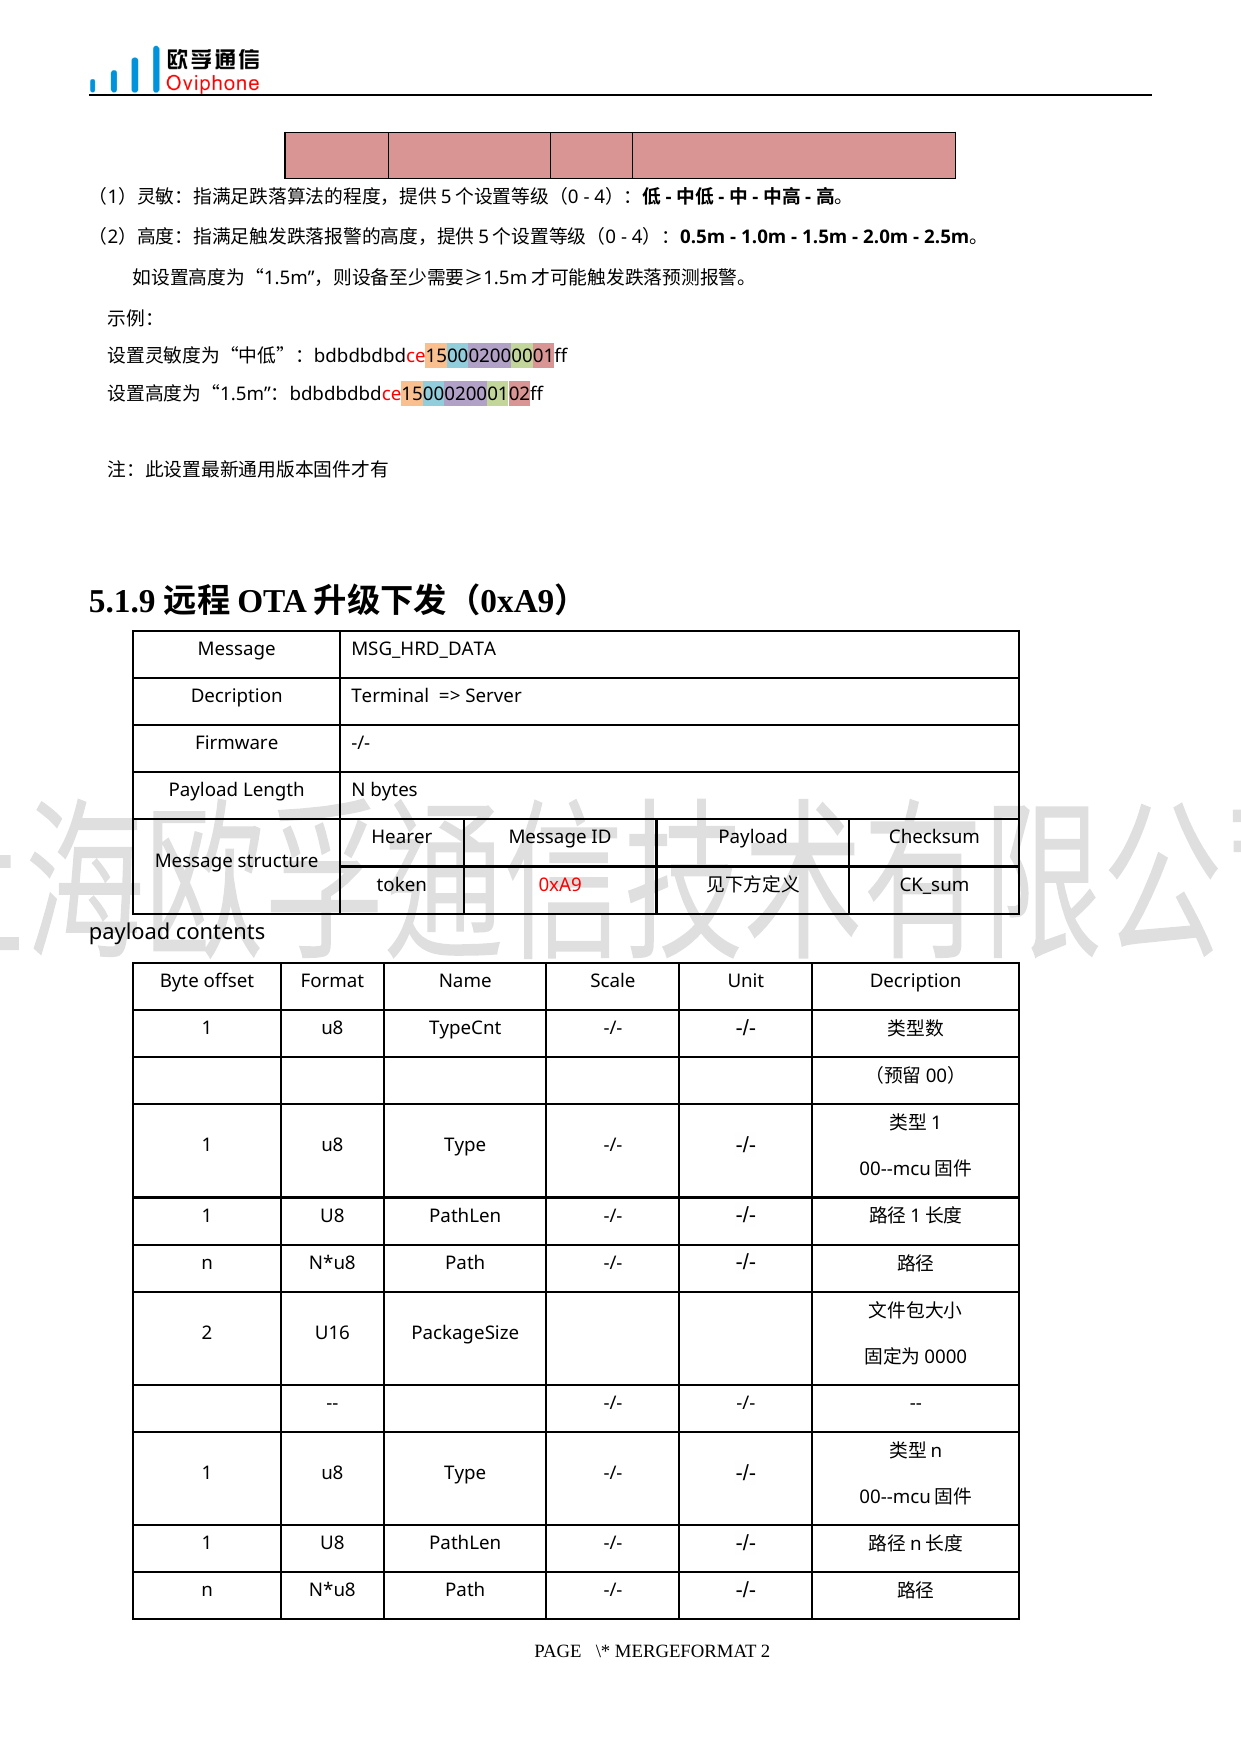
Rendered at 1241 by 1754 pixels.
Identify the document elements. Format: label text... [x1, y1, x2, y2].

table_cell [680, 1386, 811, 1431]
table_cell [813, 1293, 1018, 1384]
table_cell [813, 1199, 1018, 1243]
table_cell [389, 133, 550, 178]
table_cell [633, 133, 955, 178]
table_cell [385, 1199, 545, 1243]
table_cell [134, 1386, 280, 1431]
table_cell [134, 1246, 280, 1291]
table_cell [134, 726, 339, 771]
list payload contents [89, 914, 1152, 947]
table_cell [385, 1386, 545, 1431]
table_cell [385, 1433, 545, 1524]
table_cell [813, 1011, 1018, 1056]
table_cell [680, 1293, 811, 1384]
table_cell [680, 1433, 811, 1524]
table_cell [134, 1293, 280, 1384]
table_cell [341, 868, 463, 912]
text 设置灵敏度为“中低”：bdbdbdbdce150002000001ff [89, 338, 1152, 371]
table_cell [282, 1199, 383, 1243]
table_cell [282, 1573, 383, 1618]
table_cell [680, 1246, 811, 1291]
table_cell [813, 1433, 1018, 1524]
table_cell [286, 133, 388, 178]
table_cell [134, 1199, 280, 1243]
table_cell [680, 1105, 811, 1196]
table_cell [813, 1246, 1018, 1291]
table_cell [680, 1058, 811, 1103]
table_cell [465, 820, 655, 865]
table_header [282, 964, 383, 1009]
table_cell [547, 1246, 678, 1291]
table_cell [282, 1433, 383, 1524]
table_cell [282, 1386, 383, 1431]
text 如设置高度为“1.5m”，则设备至少需要≥1.5m才可能触发跌落预测报警。 [89, 260, 1152, 292]
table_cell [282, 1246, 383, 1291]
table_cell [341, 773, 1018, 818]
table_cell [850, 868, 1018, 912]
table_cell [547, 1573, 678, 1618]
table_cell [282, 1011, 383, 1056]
text 示例： [89, 301, 1152, 333]
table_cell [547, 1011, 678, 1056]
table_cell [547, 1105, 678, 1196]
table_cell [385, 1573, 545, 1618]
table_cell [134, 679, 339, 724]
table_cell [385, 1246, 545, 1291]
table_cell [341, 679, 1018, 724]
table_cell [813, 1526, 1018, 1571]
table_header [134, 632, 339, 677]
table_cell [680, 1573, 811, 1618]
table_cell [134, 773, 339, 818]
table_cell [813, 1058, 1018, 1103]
text 注：此设置最新通用版本固件才有 [89, 452, 1152, 484]
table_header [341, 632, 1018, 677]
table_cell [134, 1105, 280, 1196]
picture [88, 41, 265, 95]
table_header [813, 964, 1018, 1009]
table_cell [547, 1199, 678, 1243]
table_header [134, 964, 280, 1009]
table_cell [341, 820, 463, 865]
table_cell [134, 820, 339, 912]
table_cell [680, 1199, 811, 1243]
text 设置高度为“1.5m”：bdbdbdbdce150002000102ff [89, 376, 1152, 409]
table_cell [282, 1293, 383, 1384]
text 5.1.9 远程OTA升级下发（0xA9） [89, 565, 1152, 630]
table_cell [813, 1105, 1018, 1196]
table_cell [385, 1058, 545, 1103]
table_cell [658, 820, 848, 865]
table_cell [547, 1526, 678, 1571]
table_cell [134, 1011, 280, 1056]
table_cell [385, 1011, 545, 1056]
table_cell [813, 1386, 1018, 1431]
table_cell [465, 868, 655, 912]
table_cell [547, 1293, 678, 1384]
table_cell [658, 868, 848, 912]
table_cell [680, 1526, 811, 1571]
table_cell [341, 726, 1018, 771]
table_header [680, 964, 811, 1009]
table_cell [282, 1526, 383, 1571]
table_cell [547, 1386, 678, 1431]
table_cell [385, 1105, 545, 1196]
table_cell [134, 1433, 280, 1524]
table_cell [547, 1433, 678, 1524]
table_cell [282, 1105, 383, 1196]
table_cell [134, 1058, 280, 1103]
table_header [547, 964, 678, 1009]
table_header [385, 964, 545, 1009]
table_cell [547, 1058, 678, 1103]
text （2）高度：指满足触发跌落报警的高度，提供5个设置等级（0 - 4）：0.5m - 1.0m - 1.5m - 2.0m - 2.5m。 [89, 219, 1152, 252]
text （1）灵敏：指满足跌落算法的程度，提供5个设置等级（0 - 4）：低 - 中低 - 中 - 中高 - 高。 [89, 179, 1152, 211]
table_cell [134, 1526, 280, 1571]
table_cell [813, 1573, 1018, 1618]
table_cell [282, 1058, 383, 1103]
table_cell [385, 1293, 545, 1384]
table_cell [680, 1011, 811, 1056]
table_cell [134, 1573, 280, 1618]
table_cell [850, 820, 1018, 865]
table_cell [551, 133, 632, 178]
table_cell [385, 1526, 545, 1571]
